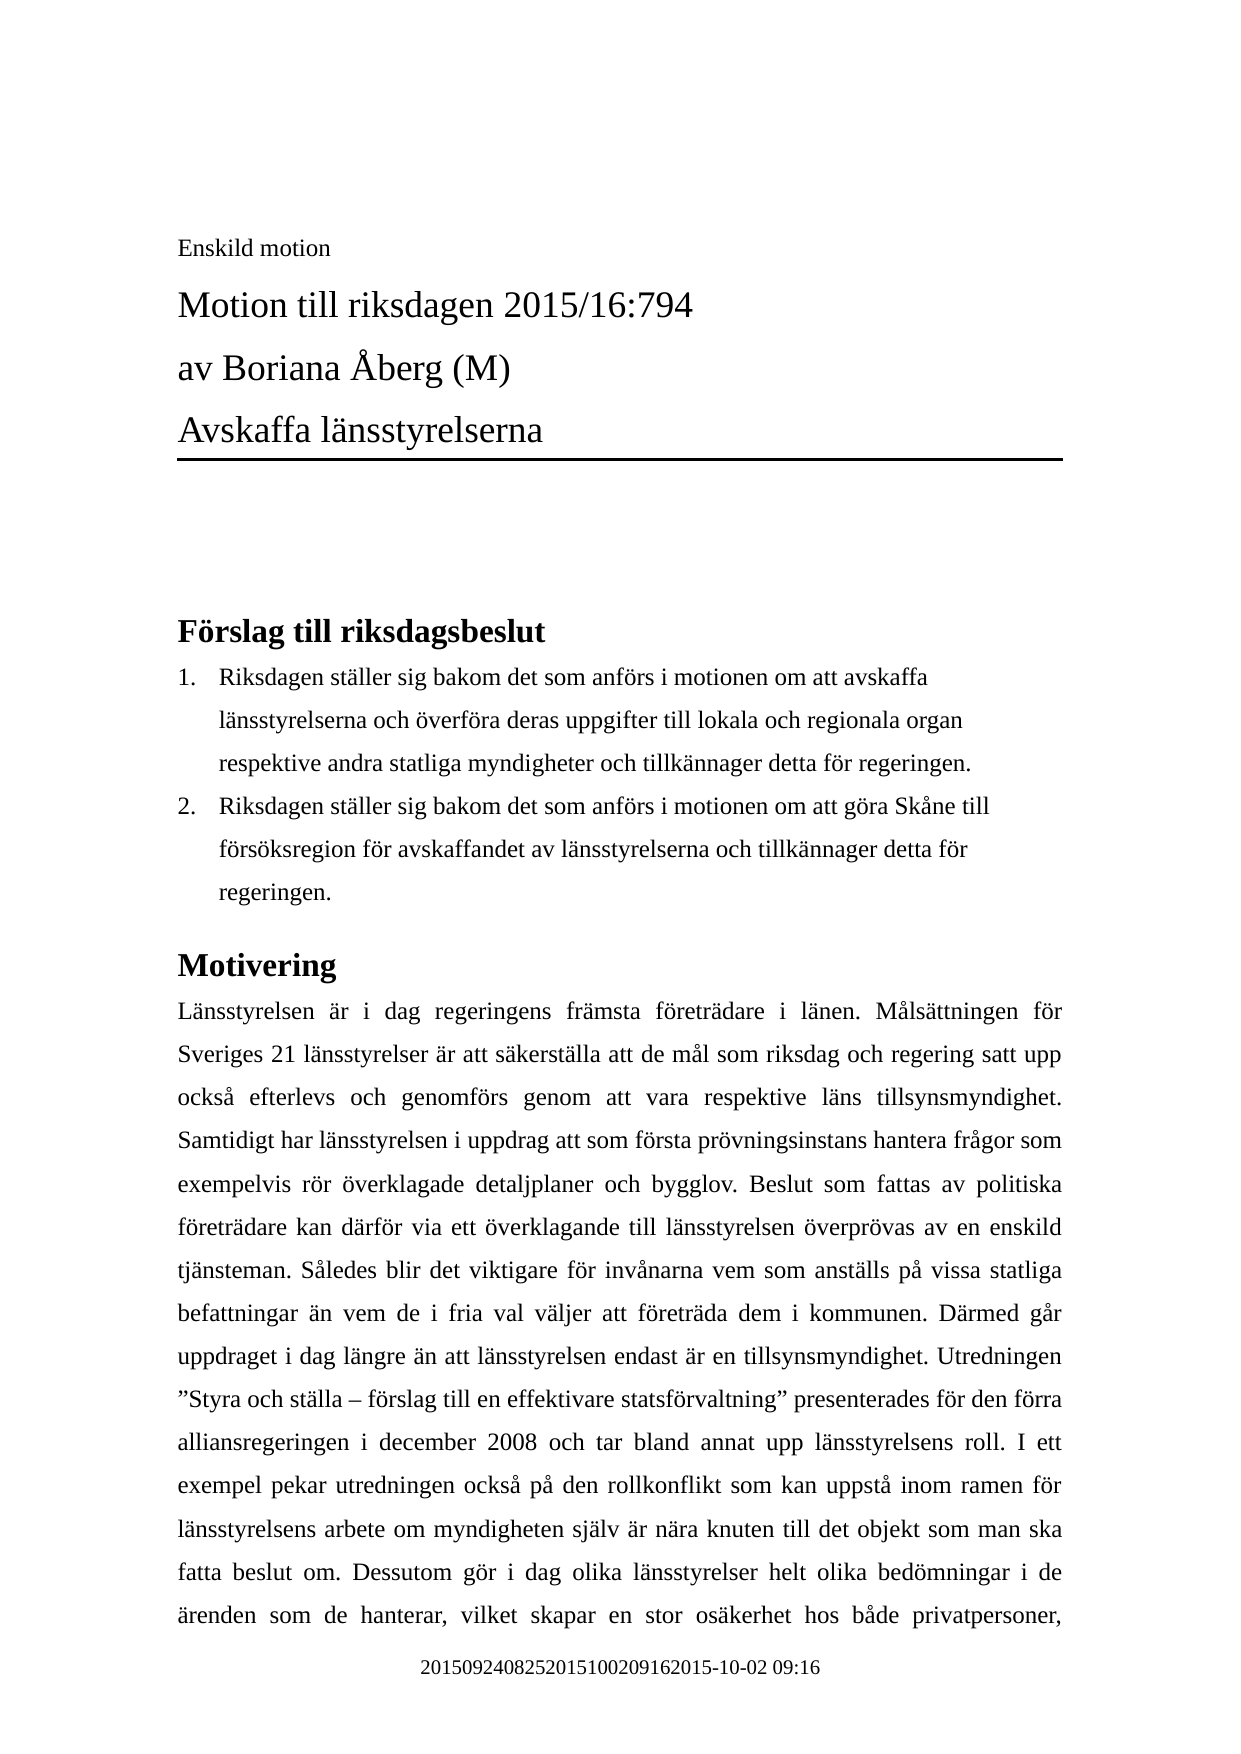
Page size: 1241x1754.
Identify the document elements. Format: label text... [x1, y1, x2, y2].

subtitle Motivering [177, 945, 1063, 984]
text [177, 996, 1063, 1629]
